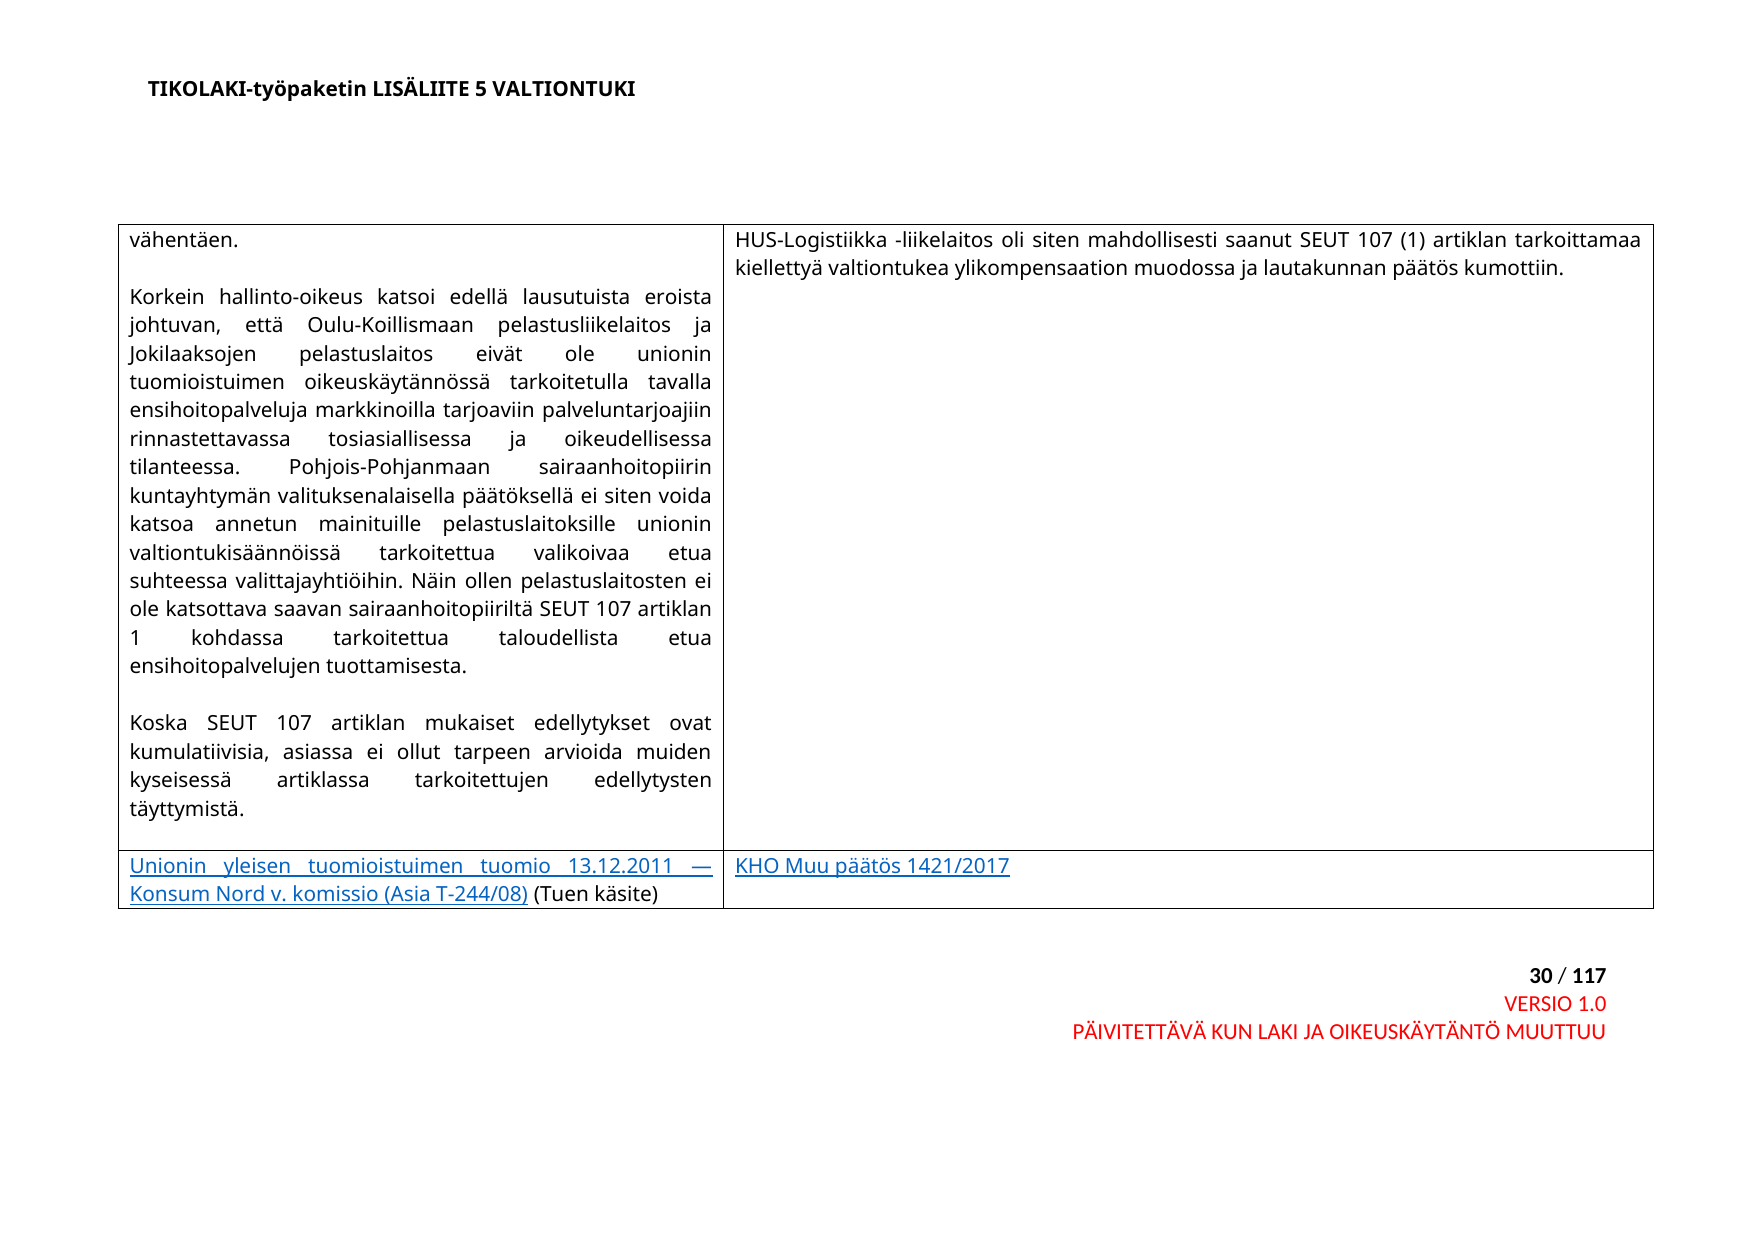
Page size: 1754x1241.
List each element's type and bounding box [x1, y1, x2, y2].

table_cell [724, 225, 1653, 850]
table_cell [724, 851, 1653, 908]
table_cell [119, 851, 723, 908]
table_cell [119, 225, 723, 850]
